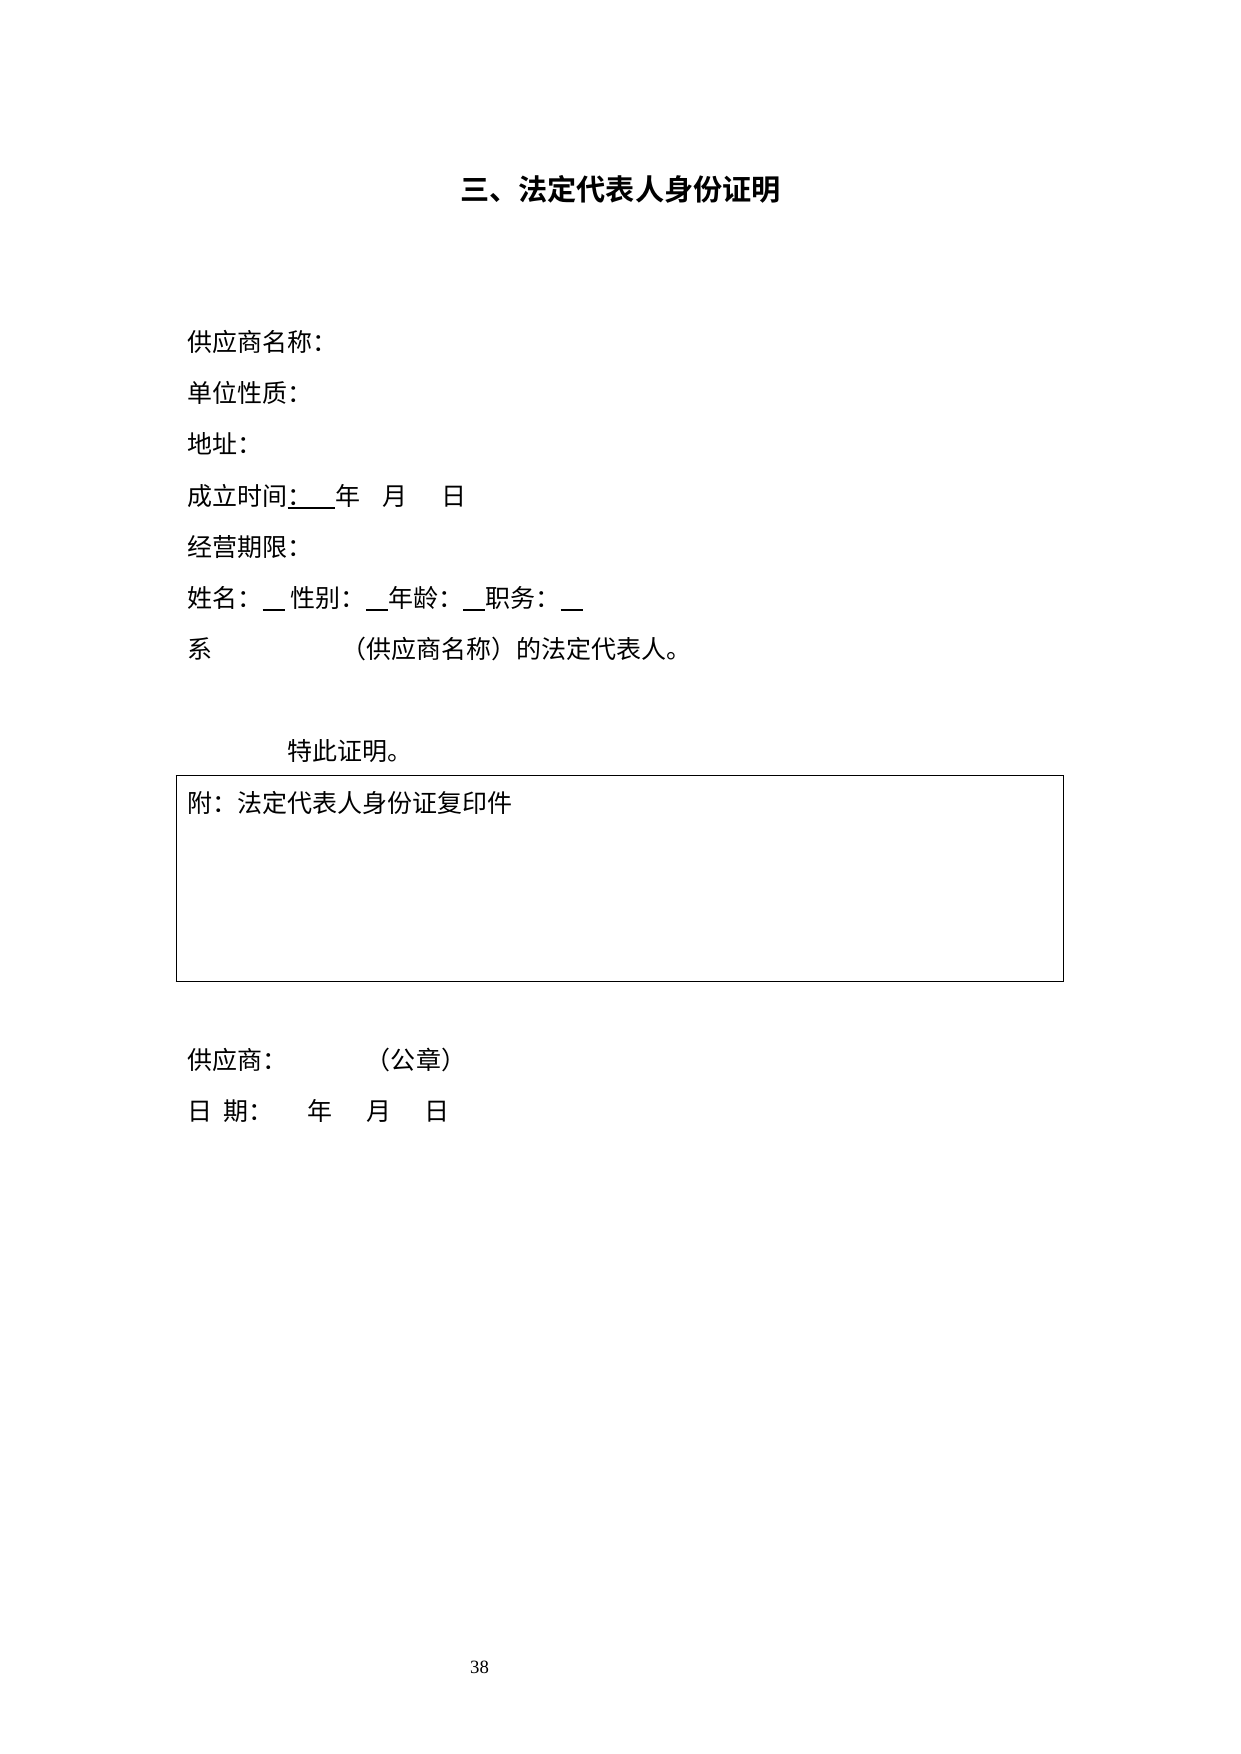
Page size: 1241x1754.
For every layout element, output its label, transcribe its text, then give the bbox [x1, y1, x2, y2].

text 成立时间： 年 月 日 [187, 469, 1053, 520]
text 单位性质： [187, 367, 1053, 418]
text 系 （供应商名称）的法定代表人。 [187, 622, 1053, 673]
subtitle 三、法定代表人身份证明 [187, 162, 1053, 213]
text 日 期： 年 月 日 [187, 1084, 1053, 1135]
text 供应商名称： [187, 316, 1053, 367]
text 特此证明。 [187, 724, 1053, 775]
table_header 附：法定代表人身份证复印件 [177, 776, 1063, 981]
text 姓名： 性别： 年龄： 职务： [187, 571, 1053, 622]
text 经营期限： [187, 520, 1053, 571]
text 地址： [187, 418, 1053, 469]
text 供应商： （公章） [187, 1033, 1053, 1084]
